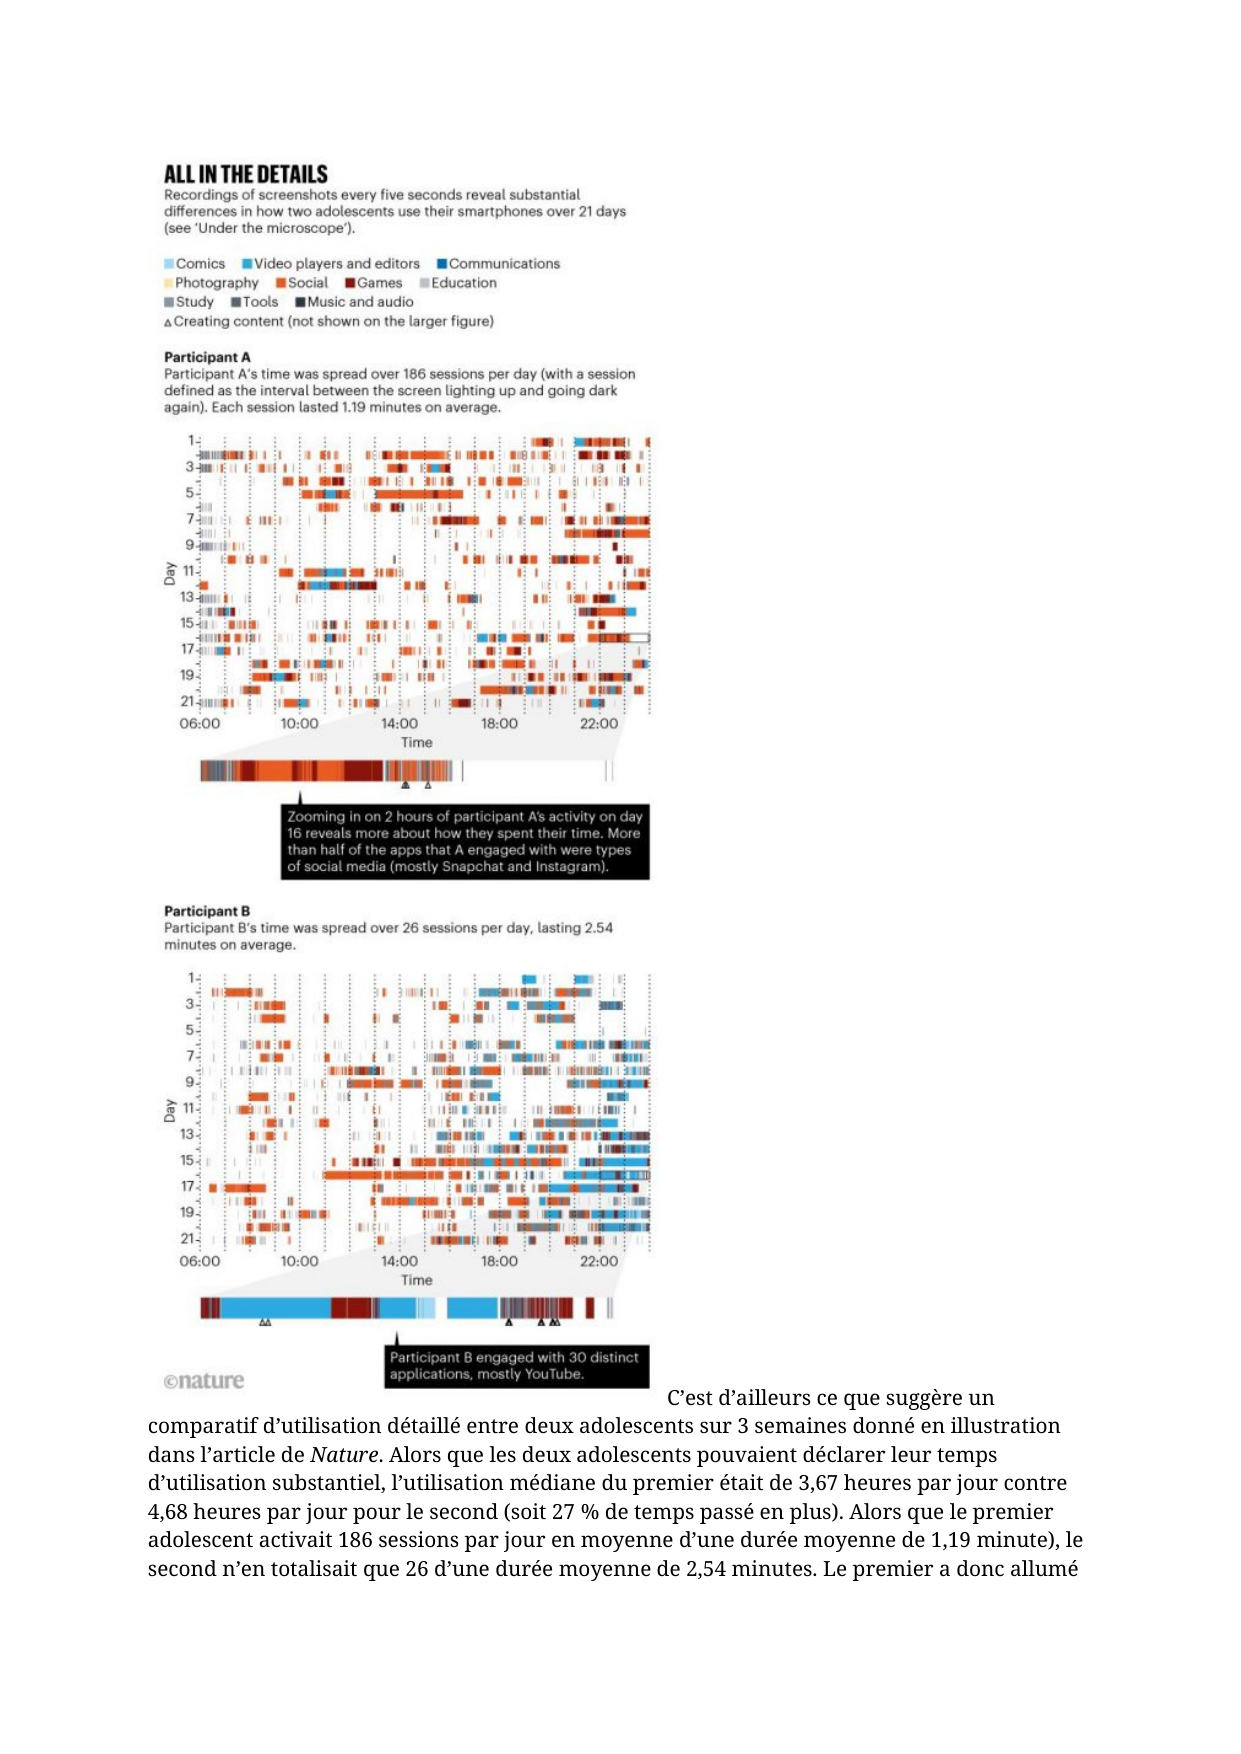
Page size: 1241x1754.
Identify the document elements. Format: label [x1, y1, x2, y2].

text [148, 148, 1093, 1582]
picture [147, 147, 667, 1406]
